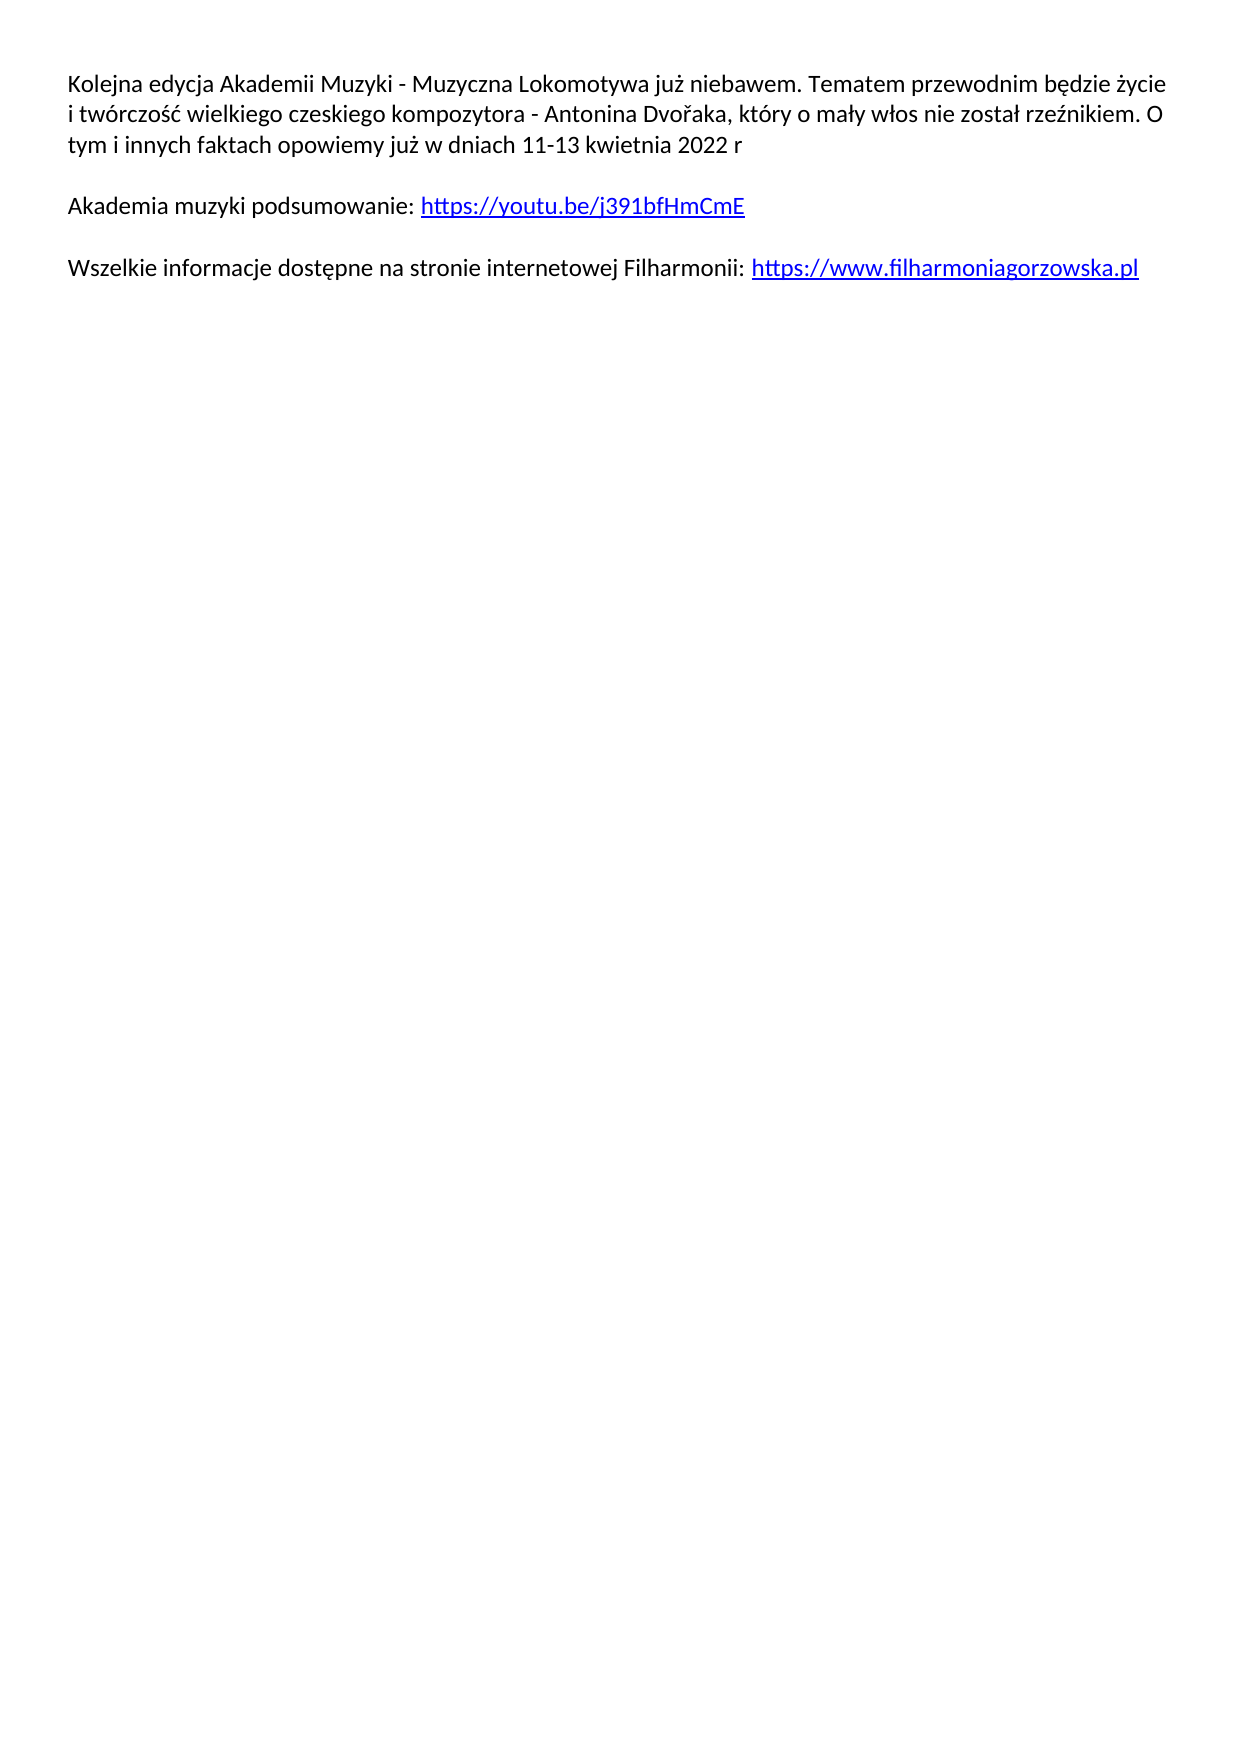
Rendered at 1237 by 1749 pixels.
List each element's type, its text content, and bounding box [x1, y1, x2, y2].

text Akademia muzyki podsumowanie: https://youtu.be/j391bfHmCmE [68, 191, 1169, 221]
text Kolejna edycja Akademii Muzyki - Muzyczna Lokomotywa już niebawem. Tematem przewodnim będzie życie i twórczość wielkiego czeskiego kompozytora - Antonina Dvořaka, który o mały włos nie został rzeźnikiem. O tym i innych faktach opowiemy już w dniach 11-13 kwietnia 2022 r [68, 68, 1169, 159]
text Wszelkie informacje dostępne na stronie internetowej Filharmonii: https://www.filharmoniagorzowska.pl [68, 252, 1169, 283]
